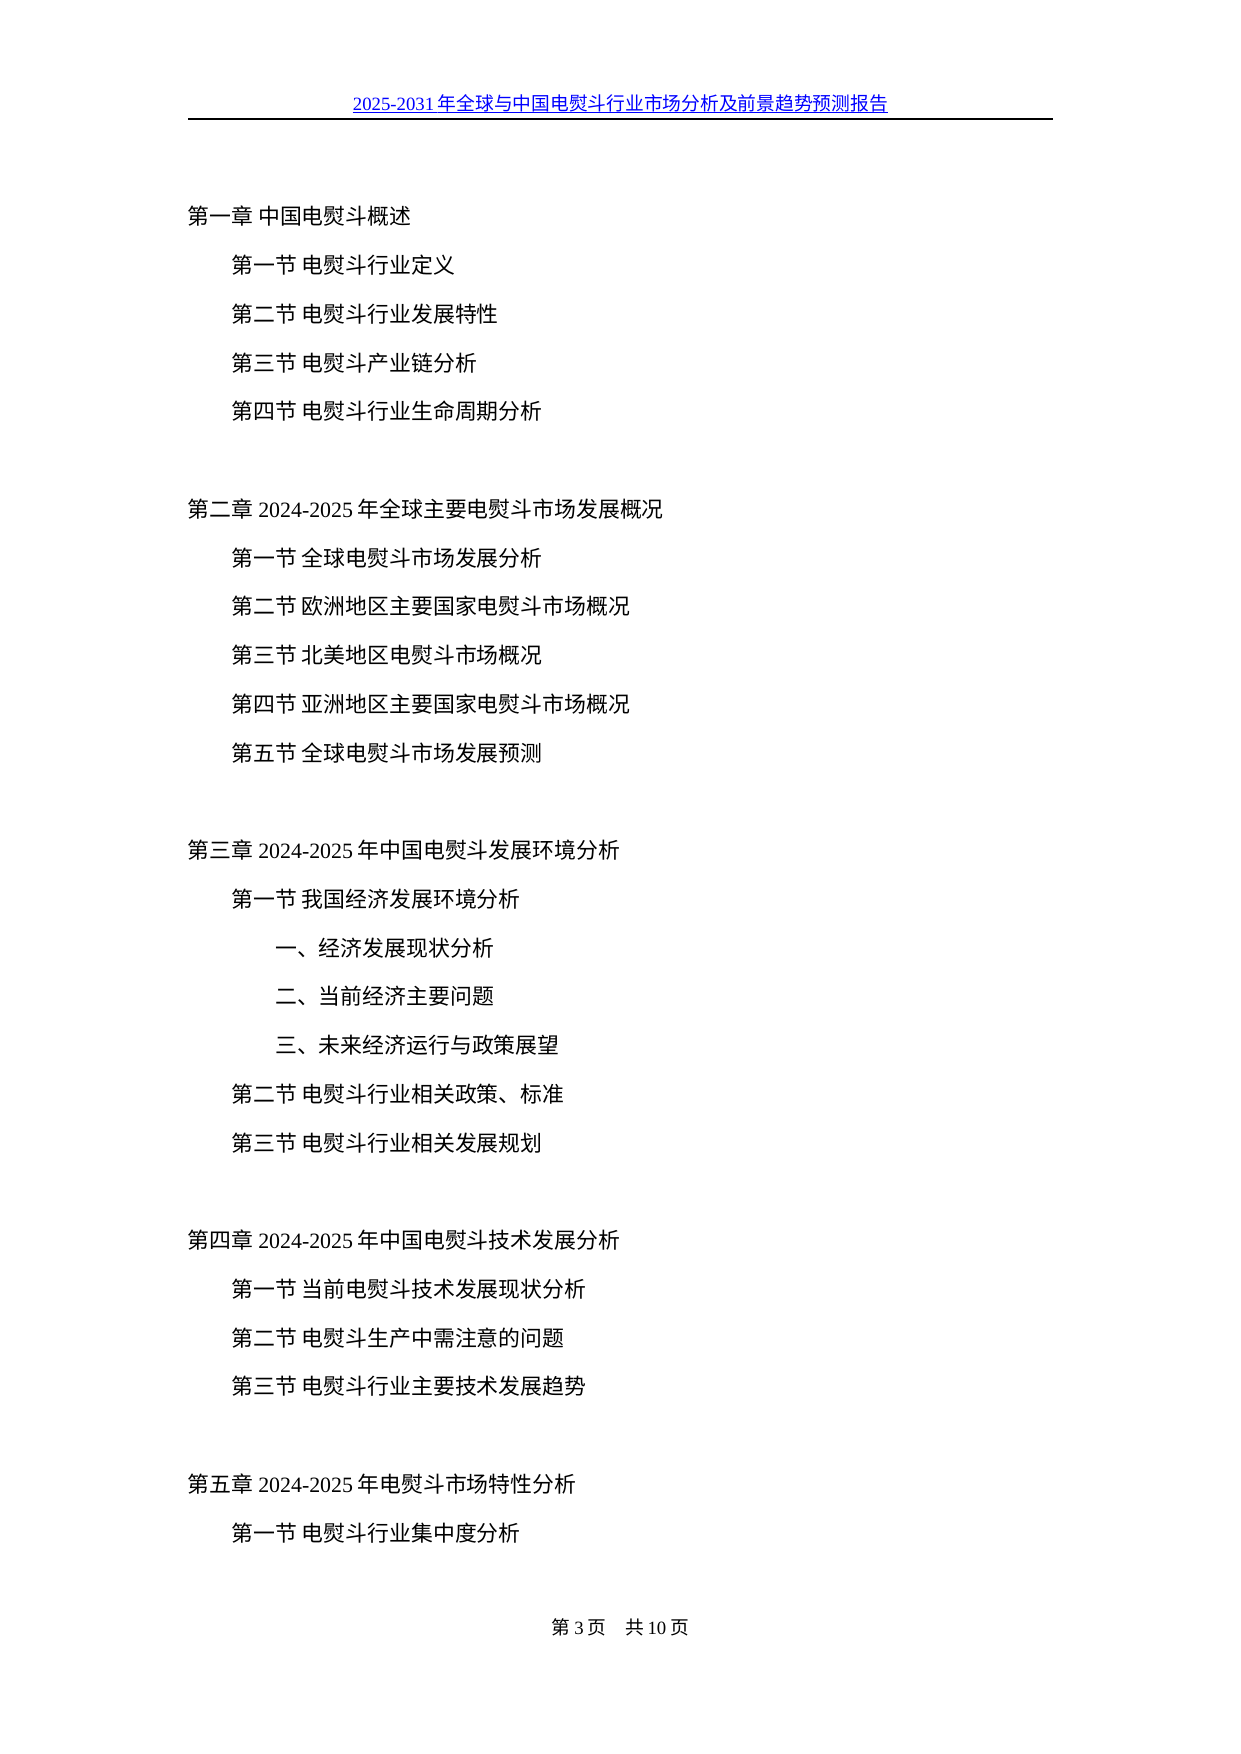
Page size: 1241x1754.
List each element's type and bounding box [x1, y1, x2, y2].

text [187, 150, 1053, 1548]
